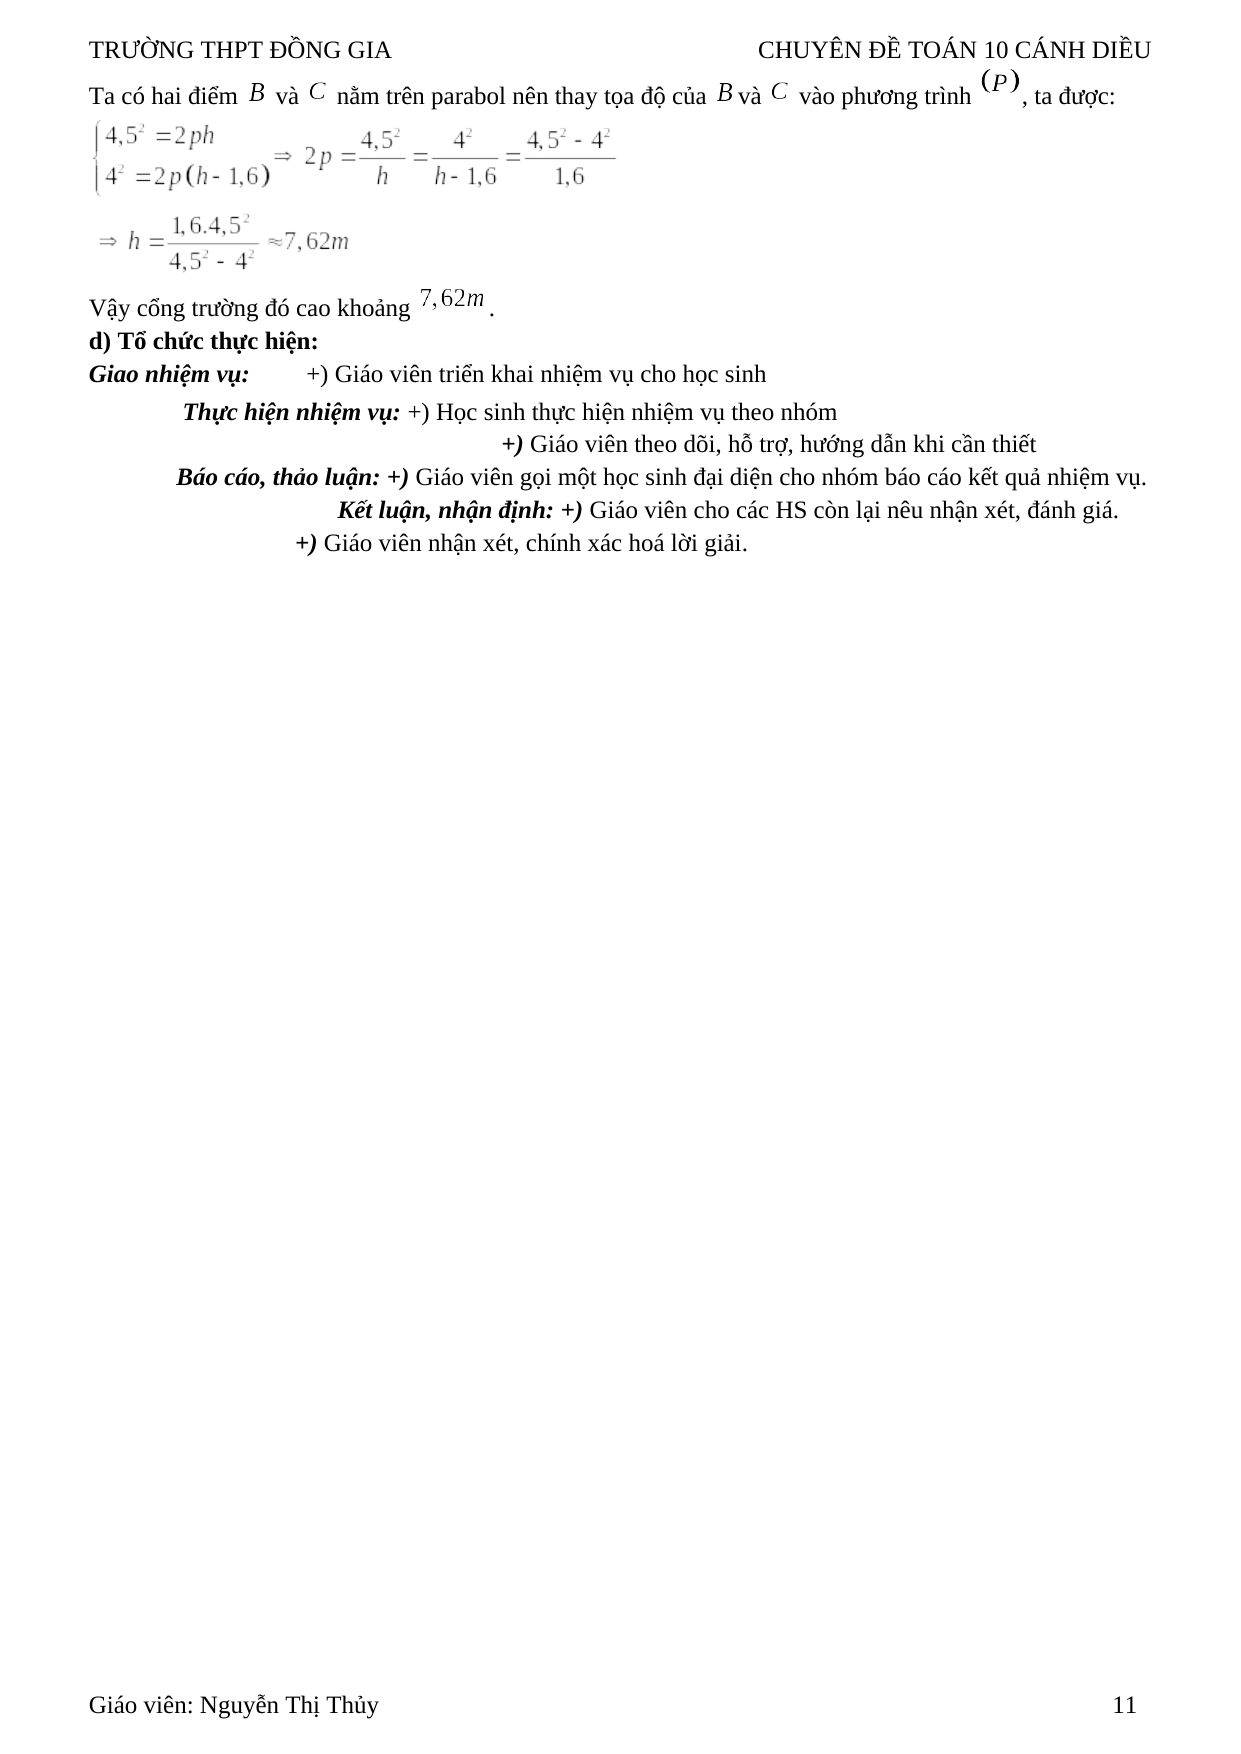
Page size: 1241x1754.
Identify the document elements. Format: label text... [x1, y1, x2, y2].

text +) Giáo viên nhận xét, chính xác hoá lời giải. [89, 528, 1152, 557]
text Thực hiện nhiệm vụ: +) Học sinh thực hiện nhiệm vụ theo nhóm [89, 397, 1152, 425]
text Giao nhiệm vụ: +) Giáo viên triển khai nhiệm vụ cho học sinh [89, 359, 1152, 388]
list Vậy cổng trường đó cao khoảng . [89, 282, 1152, 322]
list Ta có hai điểm và nằm trên parabol nên thay tọa độ của và vào phương trình , ta được: [89, 64, 1152, 110]
text d) Tổ chức thực hiện: [89, 326, 1152, 355]
text +) Giáo viên theo dõi, hỗ trợ, hướng dẫn khi cần thiết [89, 429, 1152, 458]
text Kết luận, nhận định: +) Giáo viên cho các HS còn lại nêu nhận xét, đánh giá. [89, 495, 1152, 524]
text Báo cáo, thảo luận: +) Giáo viên gọi một học sinh đại diện cho nhóm báo cáo kết quả nhiệm vụ. [89, 462, 1152, 491]
